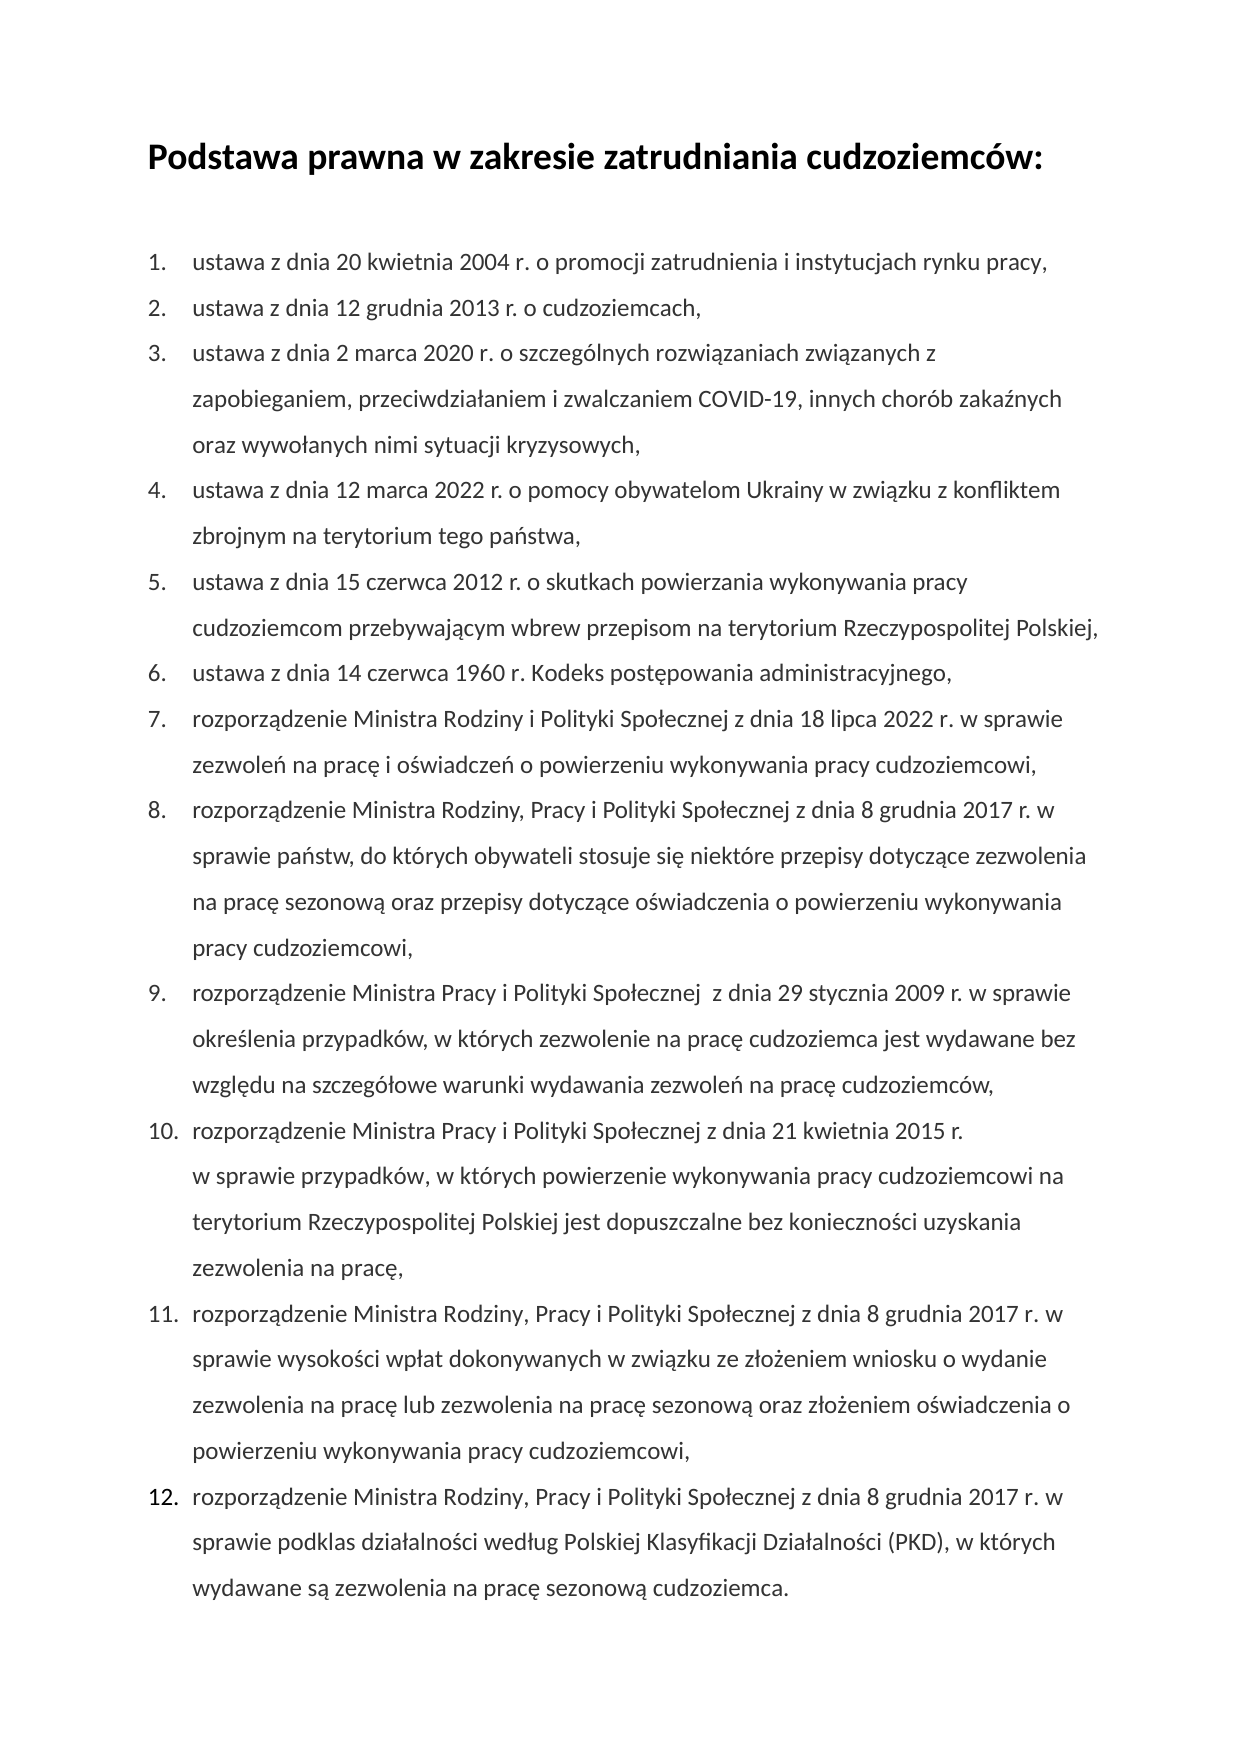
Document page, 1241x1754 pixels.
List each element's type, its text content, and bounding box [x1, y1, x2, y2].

subtitle rozporządzenie Ministra Rodziny, Pracy i Polityki Społecznej z dnia 8 grudnia 2017 r. w sprawie podklas działalności według Polskiej Klasyfikacji Działalności (PKD), w których wydawane są zezwolenia na pracę sezonową cudzoziemca. [148, 1481, 1107, 1603]
list rozporządzenie Ministra Rodziny i Polityki Społecznej z dnia 18 lipca 2022 r. w sprawie zezwoleń na pracę i oświadczeń o powierzeniu wykonywania pracy cudzoziemcowi, [148, 703, 1107, 779]
list ustawa z dnia 12 marca 2022 r. o pomocy obywatelom Ukrainy w związku z konfliktem zbrojnym na terytorium tego państwa, [148, 474, 1082, 551]
subtitle rozporządzenie Ministra Rodziny, Pracy i Polityki Społecznej z dnia 8 grudnia 2017 r. w sprawie wysokości wpłat dokonywanych w związku ze złożeniem wniosku o wydanie zezwolenia na pracę lub zezwolenia na pracę sezonową oraz złożeniem oświadczenia o powierzeniu wykonywania pracy cudzoziemcowi, [148, 1298, 1107, 1465]
list rozporządzenie Ministra Pracy i Polityki Społecznej z dnia 21 kwietnia 2015 r. [148, 1115, 1107, 1145]
list rozporządzenie Ministra Pracy i Polityki Społecznej z dnia 29 stycznia 2009 r. w sprawie określenia przypadków, w których zezwolenie na pracę cudzoziemca jest wydawane bez względu na szczegółowe warunki wydawania zezwoleń na pracę cudzoziemców, [148, 978, 1107, 1099]
list rozporządzenie Ministra Rodziny, Pracy i Polityki Społecznej z dnia 8 grudnia 2017 r. w sprawie państw, do których obywateli stosuje się niektóre przepisy dotyczące zezwolenia na pracę sezonową oraz przepisy dotyczące oświadczenia o powierzeniu wykonywania pracy cudzoziemcowi, [148, 795, 1107, 962]
list ustawa z dnia 15 czerwca 2012 r. o skutkach powierzania wykonywania pracy cudzoziemcom przebywającym wbrew przepisom na terytorium Rzeczypospolitej Polskiej, [148, 566, 1107, 642]
list ustawa z dnia 14 czerwca 1960 r. Kodeks postępowania administracyjnego, [148, 657, 1082, 688]
subtitle w sprawie przypadków, w których powierzenie wykonywania pracy cudzoziemcowi na terytorium Rzeczypospolitej Polskiej jest dopuszczalne bez konieczności uzyskania zezwolenia na pracę, [192, 1161, 1107, 1282]
list ustawa z dnia 2 marca 2020 r. o szczególnych rozwiązaniach związanych z zapobieganiem, przeciwdziałaniem i zwalczaniem COVID-19, innych chorób zakaźnych oraz wywołanych nimi sytuacji kryzysowych, [148, 337, 1082, 459]
text Podstawa prawna w zakresie zatrudniania cudzoziemców: [148, 133, 1107, 179]
list ustawa z dnia 20 kwietnia 2004 r. o promocji zatrudnienia i instytucjach rynku pracy, [148, 246, 1082, 276]
list ustawa z dnia 12 grudnia 2013 r. o cudzoziemcach, [148, 292, 1082, 322]
